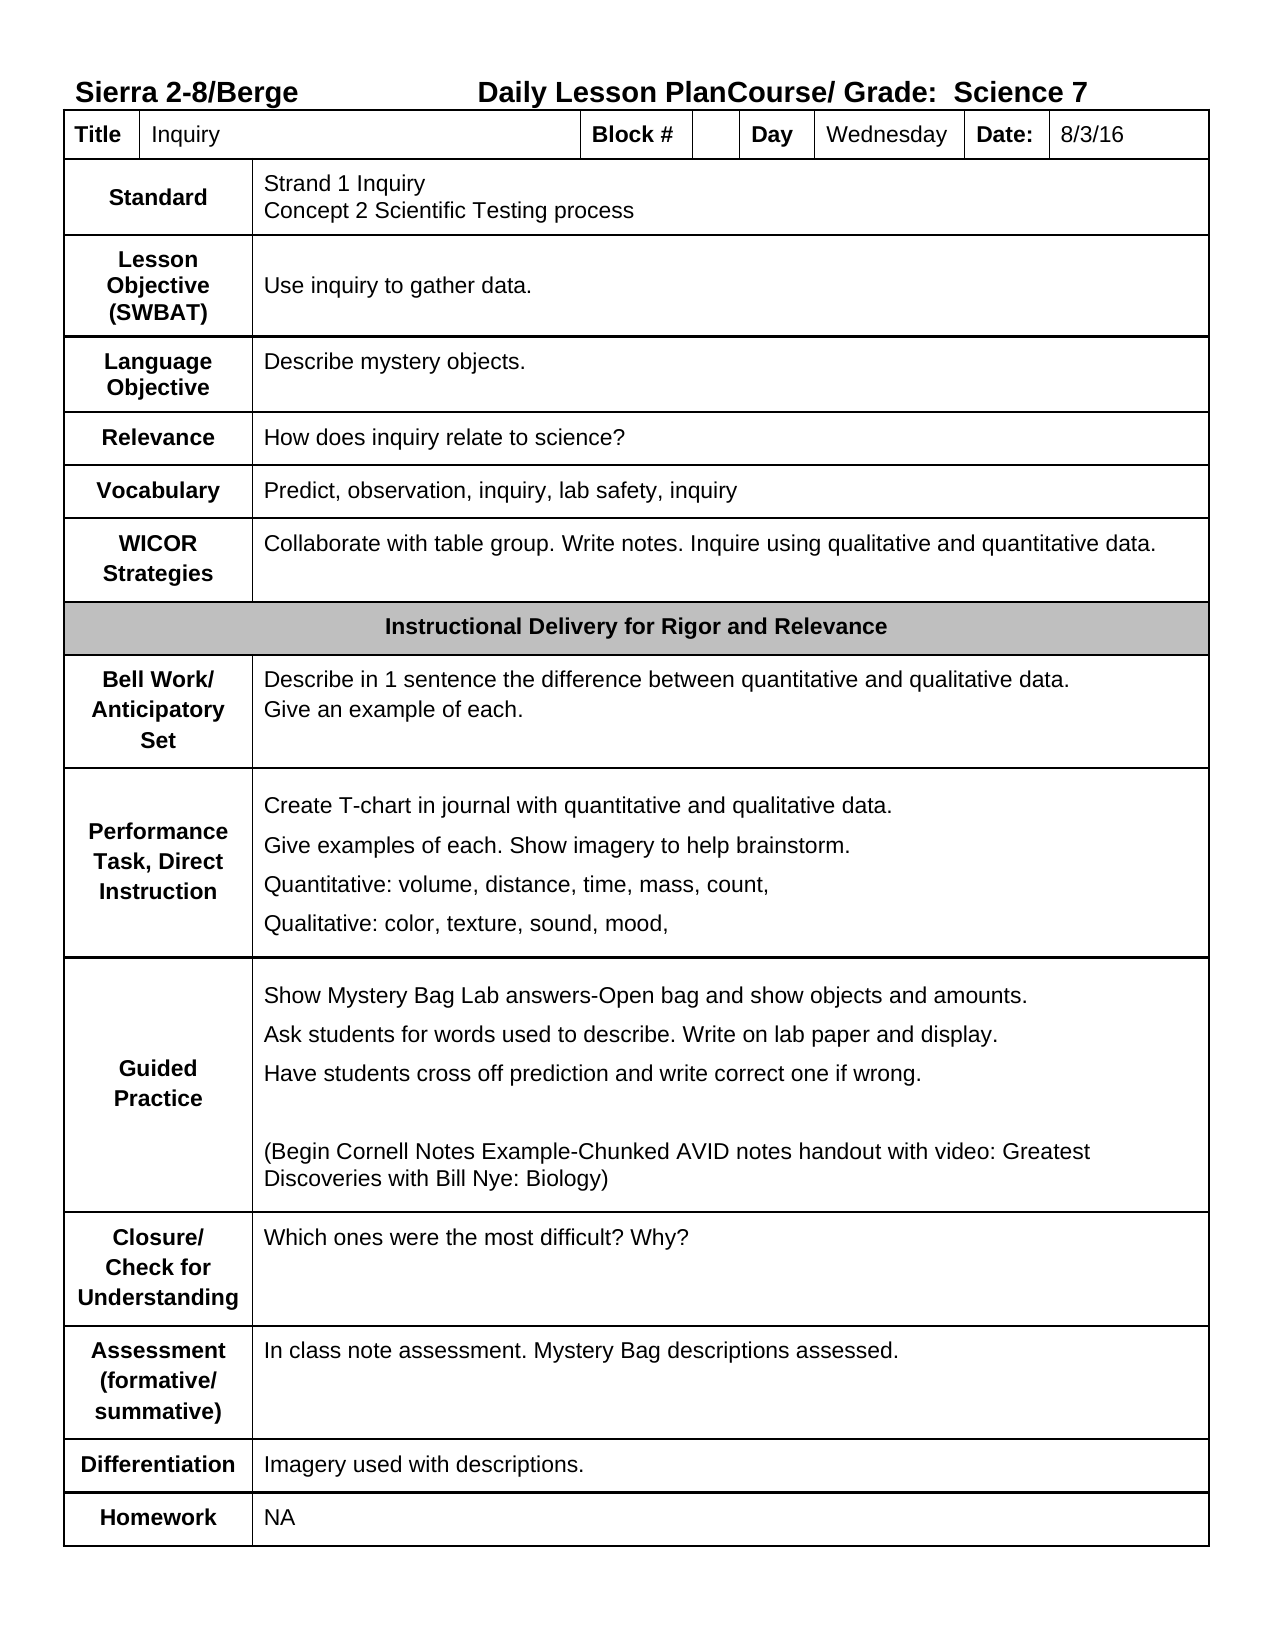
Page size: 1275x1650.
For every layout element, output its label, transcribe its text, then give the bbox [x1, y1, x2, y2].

table_cell Describe mystery objects. [253, 338, 1208, 411]
table_header Wednesday [815, 111, 964, 158]
table_cell Homework [65, 1494, 252, 1544]
table_cell Imagery used with descriptions. [253, 1440, 1208, 1491]
table_cell Describe in 1 sentence the difference between quantitative and qualitative data. Give an example of each. [253, 656, 1208, 767]
table_cell Guided Practice [65, 959, 252, 1211]
table_cell Create T-chart in journal with quantitative and qualitative data. Give examples of each. Show imagery to help brainstorm. Quantitative: volume, distance, time, mass, count, Qualitative: color, texture, sound, mood, [253, 769, 1208, 956]
table_cell Instructional Delivery for Rigor and Relevance [65, 603, 1208, 654]
table_header Block # [581, 111, 692, 158]
table_cell Predict, observation, inquiry, lab safety, inquiry [253, 466, 1208, 517]
table_cell WICOR Strategies [65, 519, 252, 601]
table_cell Differentiation [65, 1440, 252, 1491]
table_cell Relevance [65, 413, 252, 464]
table_cell Assessment (formative/ summative) [65, 1327, 252, 1438]
table_header Date: [965, 111, 1049, 158]
table_cell Show Mystery Bag Lab answers-Open bag and show objects and amounts. Ask students for words used to describe. Write on lab paper and display. Have students cross off prediction and write correct one if wrong. (Begin Cornell Notes Example-Chunked AVID notes handout with video: Greatest Discoveries with Bill Nye: Biology) [253, 959, 1208, 1211]
table_cell Vocabulary [65, 466, 252, 517]
table_cell Performance Task, Direct Instruction [65, 769, 252, 956]
table_cell In class note assessment. Mystery Bag descriptions assessed. [253, 1327, 1208, 1438]
table_header Inquiry [140, 111, 580, 158]
table_cell Collaborate with table group. Write notes. Inquire using qualitative and quantitative data. [253, 519, 1208, 601]
table_header Day [740, 111, 814, 158]
table_header 8/3/16 [1050, 111, 1208, 158]
table_cell Which ones were the most difficult? Why? [253, 1213, 1208, 1325]
table_cell Closure/ Check for Understanding [65, 1213, 252, 1325]
table_cell Strand 1 Inquiry Concept 2 Scientific Testing process [253, 160, 1208, 233]
table_cell Bell Work/ Anticipatory Set [65, 656, 252, 767]
table_cell NA [253, 1494, 1208, 1544]
table_header Title [65, 111, 139, 158]
table_cell How does inquiry relate to science? [253, 413, 1208, 464]
table_cell Lesson Objective (SWBAT) [65, 236, 252, 335]
table_cell Language Objective [65, 338, 252, 411]
table_header [693, 111, 739, 158]
table_cell Use inquiry to gather data. [253, 236, 1208, 335]
table_cell Standard [65, 160, 252, 233]
